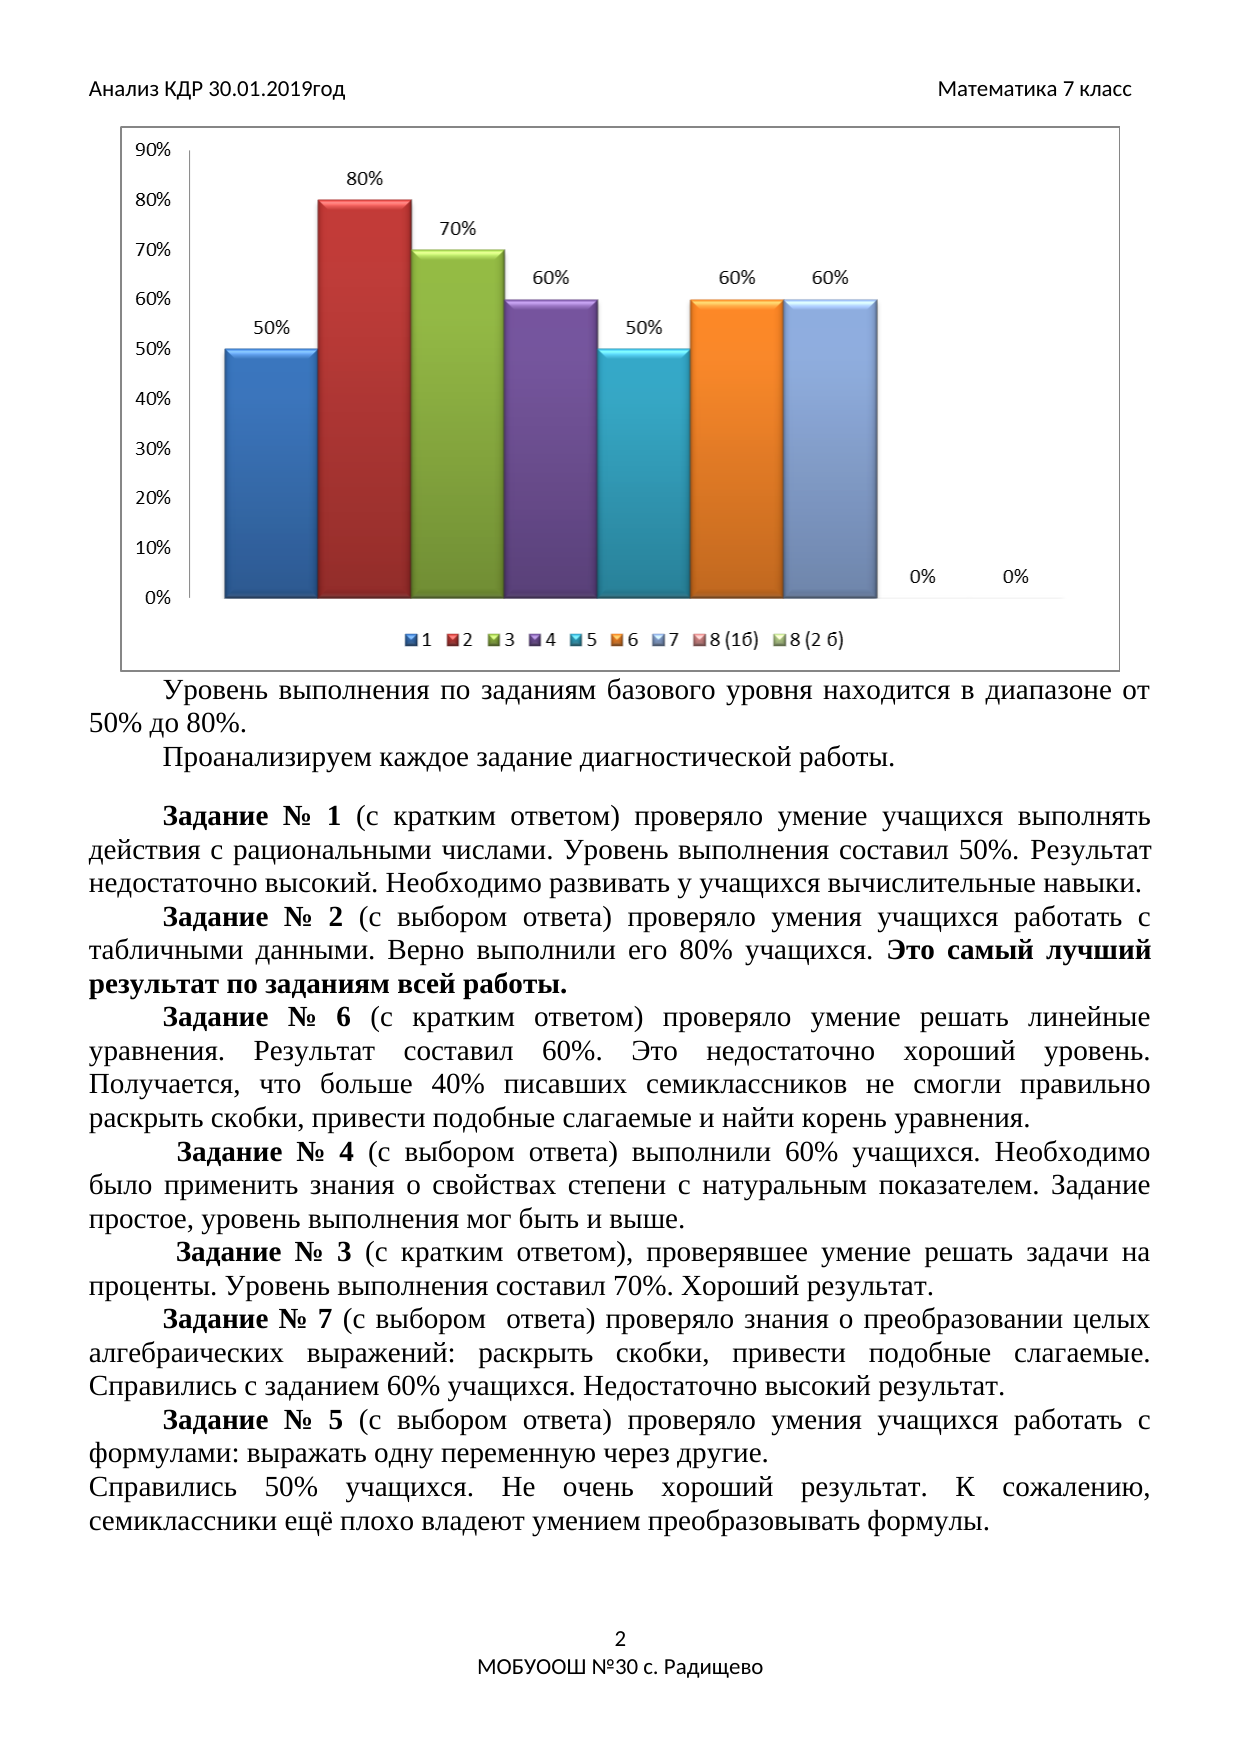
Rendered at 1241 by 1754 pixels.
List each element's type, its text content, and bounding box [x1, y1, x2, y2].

text Справились 50% учащихся. Не очень хороший результат. К сожалению, семиклассники ещё плохо владеют умением преобразовывать формулы. [89, 1469, 1152, 1536]
text Задание № 4 (с выбором ответа) выполнили 60% учащихся. Необходимо было применить знания о свойствах степени с натуральным показателем. Задание простое, уровень выполнения мог быть и выше. [89, 1134, 1152, 1234]
text Задание № 5 (с выбором ответа) проверяло умения учащихся работать с формулами: выражать одну переменную через другие. [89, 1402, 1152, 1469]
text Уровень выполнения по заданиям базового уровня находится в диапазоне от 50% до 80%. [89, 672, 1152, 739]
text Задание № 7 (с выбором ответа) проверяло знания о преобразовании целых алгебраических выражений: раскрыть скобки, привести подобные слагаемые. Справились с заданием 60% учащихся. Недостаточно высокий результат. [89, 1301, 1152, 1402]
picture [120, 126, 1120, 672]
text Задание № 2 (с выбором ответа) проверяло умения учащихся работать с табличными данными. Верно выполнили его 80% учащихся. Это самый лучший результат по заданиям всей работы. [89, 899, 1152, 999]
text Проанализируем каждое задание диагностической работы. [89, 739, 1152, 772]
text Задание № 3 (с кратким ответом), проверявшее умение решать задачи на проценты. Уровень выполнения составил 70%. Хороший результат. [89, 1234, 1152, 1301]
text Задание № 1 (с кратким ответом) проверяло умение учащихся выполнять действия с рациональными числами. Уровень выполнения составил 50%. Результат недостаточно высокий. Необходимо развивать у учащихся вычислительные навыки. [89, 798, 1152, 899]
text Задание № 6 (с кратким ответом) проверяло умение решать линейные уравнения. Результат составил 60%. Это недостаточно хороший уровень. Получается, что больше 40% писавших семиклассников не смогли правильно раскрыть скобки, привести подобные слагаемые и найти корень уравнения. [89, 999, 1152, 1134]
